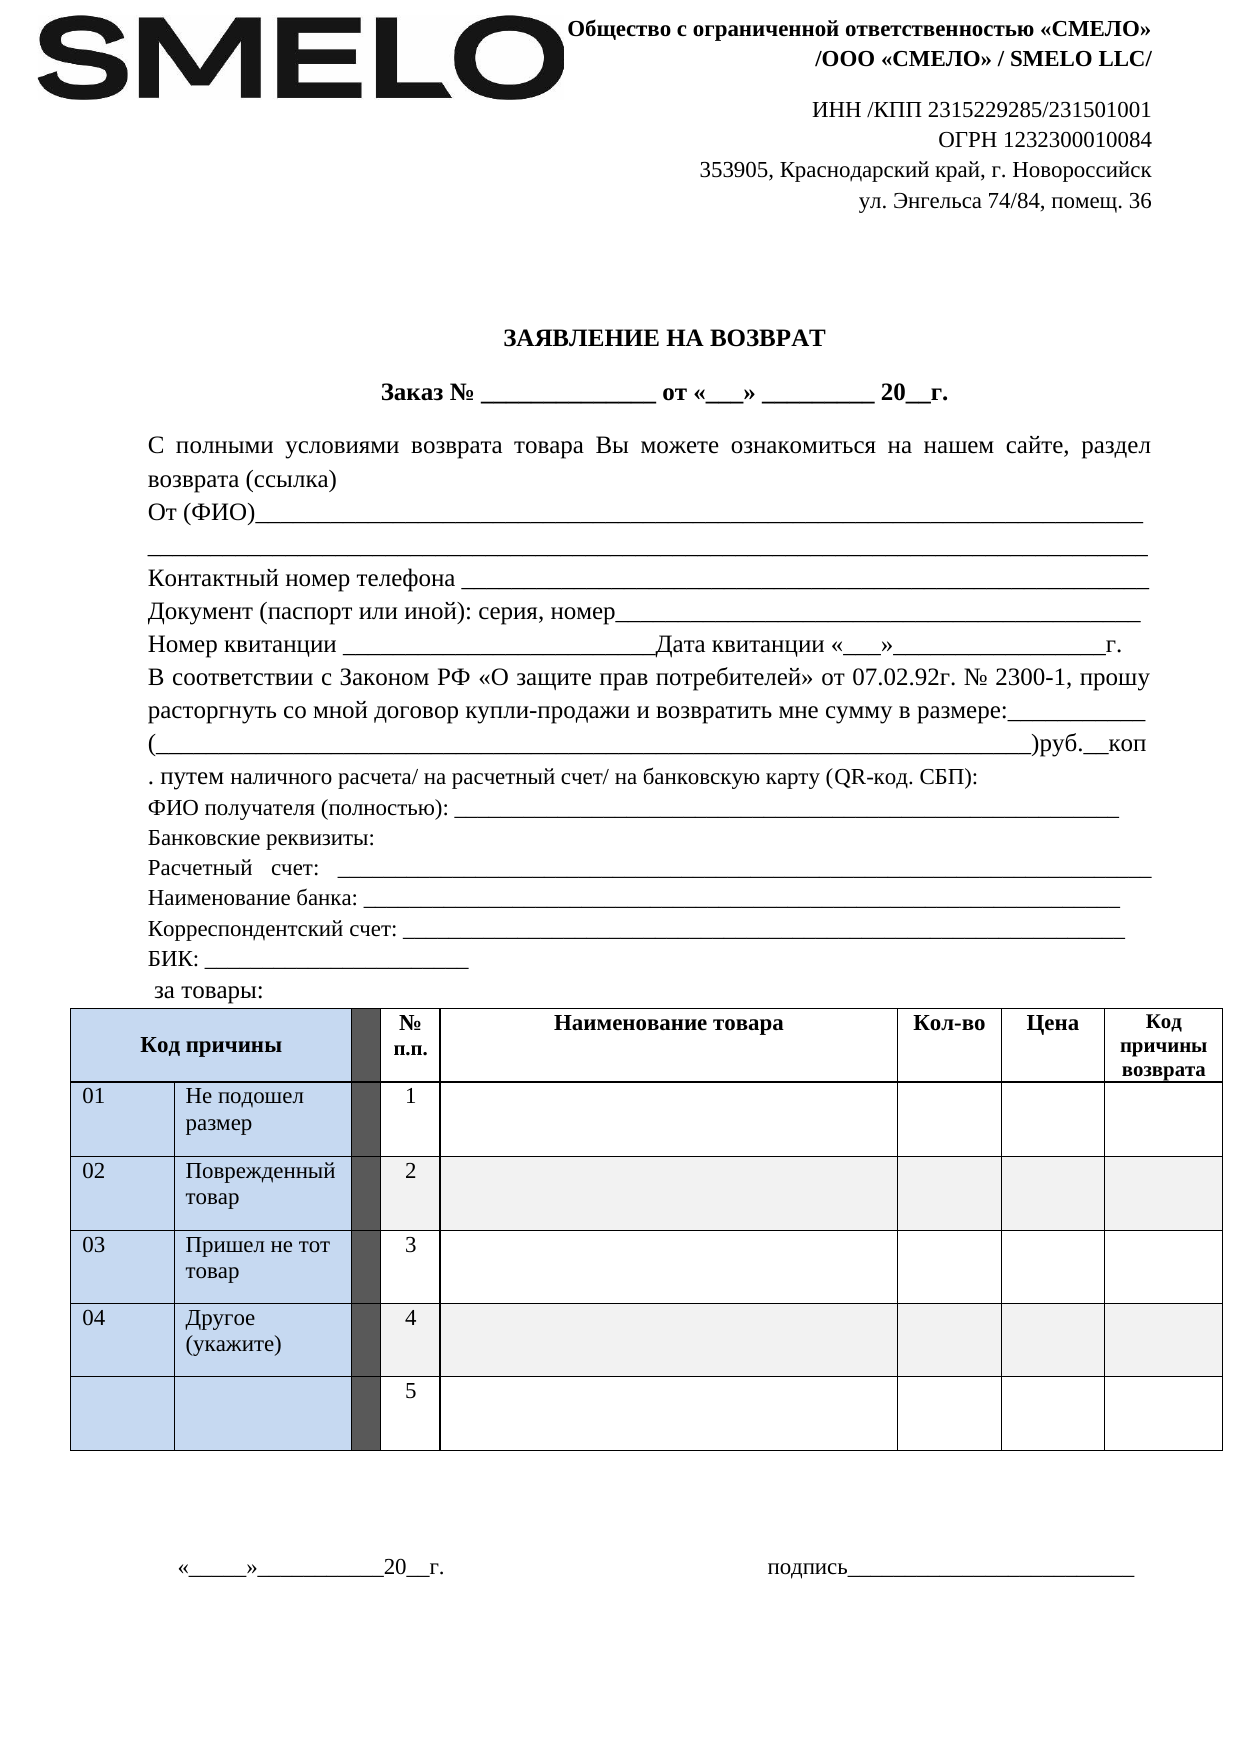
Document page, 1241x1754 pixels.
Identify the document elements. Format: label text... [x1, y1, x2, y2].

text Расчетный счет: _______________________________________________________________________ Наименование банка: __________________________________________________________________ [148, 854, 1152, 911]
text ФИО получателя (полностью): __________________________________________________________ [148, 794, 1152, 820]
table_cell [441, 1377, 897, 1450]
table_cell [898, 1083, 1001, 1156]
table_cell 5 [381, 1377, 439, 1450]
table_cell 2 [381, 1157, 439, 1230]
table_cell [1002, 1083, 1104, 1156]
text (______________________________________________________________________)руб.__коп. путем наличного расчета/ на расчетный счет/ на банковскую карту (QR-код. СБП): [148, 728, 1152, 789]
table_cell 01 [71, 1083, 174, 1156]
text С полными условиями возврата товара Вы можете ознакомиться на нашем сайте, раздел возврата (ссылка) [148, 431, 1152, 492]
table_cell [175, 1377, 351, 1450]
text Контактный номер телефона _______________________________________________________ [148, 563, 1152, 591]
table_cell 02 [71, 1157, 174, 1230]
picture [37, 15, 564, 100]
table_cell [1105, 1377, 1222, 1450]
table_cell [71, 1377, 174, 1450]
text Корреспондентский счет: _______________________________________________________________ [148, 915, 1152, 941]
table_cell Другое (укажите) [175, 1304, 351, 1376]
table_header Код причины [71, 1009, 351, 1081]
text Документ (паспорт или иной): серия, номер__________________________________________ [148, 596, 1152, 624]
table_cell [441, 1157, 897, 1230]
table_cell [1002, 1304, 1104, 1376]
text Банковские реквизиты: [148, 824, 1152, 850]
table_header № п.п. [381, 1009, 439, 1081]
table_cell [441, 1304, 897, 1376]
table_cell 03 [71, 1231, 174, 1303]
table_cell [1105, 1231, 1222, 1303]
table_cell [441, 1083, 897, 1156]
table_cell [1105, 1304, 1222, 1376]
table_cell [352, 1083, 380, 1156]
table_cell [352, 1304, 380, 1376]
table_header Цена [1002, 1009, 1104, 1081]
table_cell Не подошел размер [175, 1083, 351, 1156]
table_cell [441, 1231, 897, 1303]
text Заказ № ______________ от «___» _________ 20__г. [177, 377, 1152, 406]
table_cell 4 [381, 1304, 439, 1376]
table_cell [898, 1304, 1001, 1376]
table_cell Поврежденный товар [175, 1157, 351, 1230]
table_cell [352, 1377, 380, 1450]
table_cell [898, 1377, 1001, 1450]
table_cell [1002, 1377, 1104, 1450]
table_cell [1002, 1231, 1104, 1303]
text «_____»___________20__г. подпись_________________________ [177, 1553, 1152, 1579]
text за товары: [148, 975, 1152, 1004]
table_header Код причины возврата [1105, 1009, 1222, 1081]
text ЗАЯВЛЕНИЕ НА ВОЗВРАТ [177, 323, 1152, 352]
table_cell [1105, 1083, 1222, 1156]
text В соответствии с Законом РФ «О защите прав потребителей» от 07.02.92г. № 2300-1, прошу расторгнуть со мной договор купли-продажи и возвратить мне сумму в размере:___________ [148, 662, 1152, 723]
text БИК: _______________________ [148, 945, 1152, 971]
table_cell 1 [381, 1083, 439, 1156]
table_header Кол-во [898, 1009, 1001, 1081]
text Номер квитанции _________________________Дата квитанции «___»_________________г. [148, 629, 1152, 657]
table_header Наименование товара [441, 1009, 897, 1081]
table_cell 04 [71, 1304, 174, 1376]
table_cell [352, 1157, 380, 1230]
table_cell [898, 1157, 1001, 1230]
table_cell Пришел не тот товар [175, 1231, 351, 1303]
table_header [352, 1009, 380, 1081]
table_cell [352, 1231, 380, 1303]
table_cell 3 [381, 1231, 439, 1303]
table_cell [1002, 1157, 1104, 1230]
text ________________________________________________________________________________ [148, 530, 1152, 558]
table_cell [1105, 1157, 1222, 1230]
table_cell [898, 1231, 1001, 1303]
text От (ФИО)_______________________________________________________________________ [148, 497, 1152, 525]
